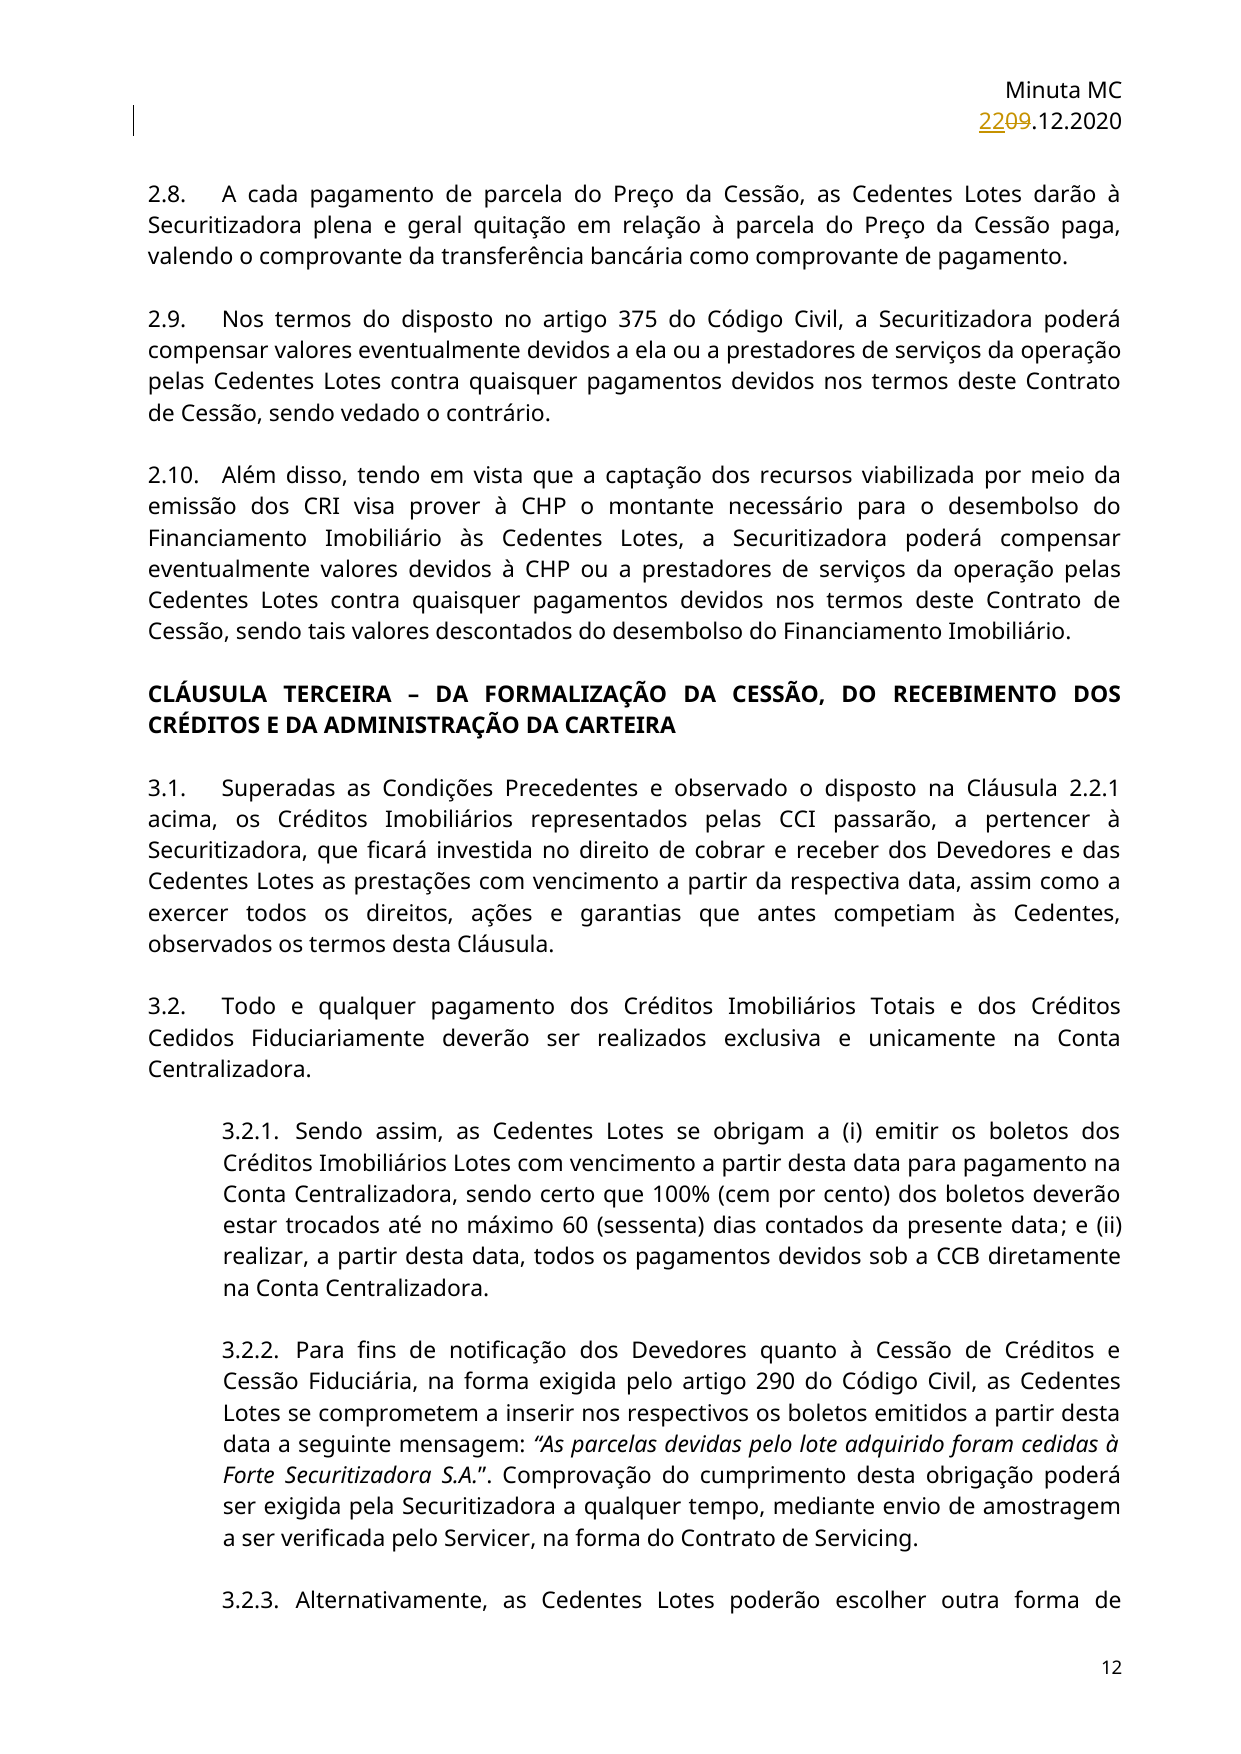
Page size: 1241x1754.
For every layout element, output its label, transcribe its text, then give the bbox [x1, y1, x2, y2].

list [222, 1583, 1122, 1615]
list Superadas as Condições Precedentes e observado o disposto na Cláusula 2.2.1 acima, os Créditos Imobiliários representados pelas CCI passarão, a pertencer à Securitizadora, que ficará investida no direito de cobrar e receber dos Devedores e das Cedentes Lotes as prestações com vencimento a partir da respectiva data, assim como a exercer todos os direitos, ações e garantias que antes competiam às Cedentes, observados os termos desta Cláusula. [148, 771, 1122, 958]
list Todo e qualquer pagamento dos Créditos Imobiliários Totais e dos Créditos Cedidos Fiduciariamente deverão ser realizados exclusiva e unicamente na Conta Centralizadora. [148, 990, 1122, 1083]
list A cada pagamento de parcela do Preço da Cessão, as Cedentes Lotes darão à Securitizadora plena e geral quitação em relação à parcela do Preço da Cessão paga, valendo o comprovante da transferência bancária como comprovante de pagamento. [148, 177, 1122, 271]
text CLÁUSULA TERCEIRA – DA FORMALIZAÇÃO DA CESSÃO, DO RECEBIMENTO DOS CRÉDITOS E DA ADMINISTRAÇÃO DA CARTEIRA [148, 677, 1122, 740]
list Para fins de notificação dos Devedores quanto à Cessão de Créditos e Cessão Fiduciária, na forma exigida pelo artigo 290 do Código Civil, as Cedentes Lotes se comprometem a inserir nos respectivos os boletos emitidos a partir desta data a seguinte mensagem: “As parcelas devidas pelo lote adquirido foram cedidas à Forte Securitizadora S.A.”. Comprovação do cumprimento desta obrigação poderá ser exigida pela Securitizadora a qualquer tempo, mediante envio de amostragem a ser verificada pelo Servicer, na forma do Contrato de Servicing. [222, 1333, 1122, 1552]
list Além disso, tendo em vista que a captação dos recursos viabilizada por meio da emissão dos CRI visa prover à CHP o montante necessário para o desembolso do Financiamento Imobiliário às Cedentes Lotes, a Securitizadora poderá compensar eventualmente valores devidos à CHP ou a prestadores de serviços da operação pelas Cedentes Lotes contra quaisquer pagamentos devidos nos termos deste Contrato de Cessão, sendo tais valores descontados do desembolso do Financiamento Imobiliário. [148, 458, 1122, 646]
list Nos termos do disposto no artigo 375 do Código Civil, a Securitizadora poderá compensar valores eventualmente devidos a ela ou a prestadores de serviços da operação pelas Cedentes Lotes contra quaisquer pagamentos devidos nos termos deste Contrato de Cessão, sendo vedado o contrário. [148, 302, 1122, 427]
list Sendo assim, as Cedentes Lotes se obrigam a (i) emitir os boletos dos Créditos Imobiliários Lotes com vencimento a partir desta data para pagamento na Conta Centralizadora, sendo certo que 100% (cem por cento) dos boletos deverão estar trocados até no máximo 60 (sessenta) dias contados da presente data; e (ii) realizar, a partir desta data, todos os pagamentos devidos sob a CCB diretamente na Conta Centralizadora. [222, 1115, 1122, 1302]
